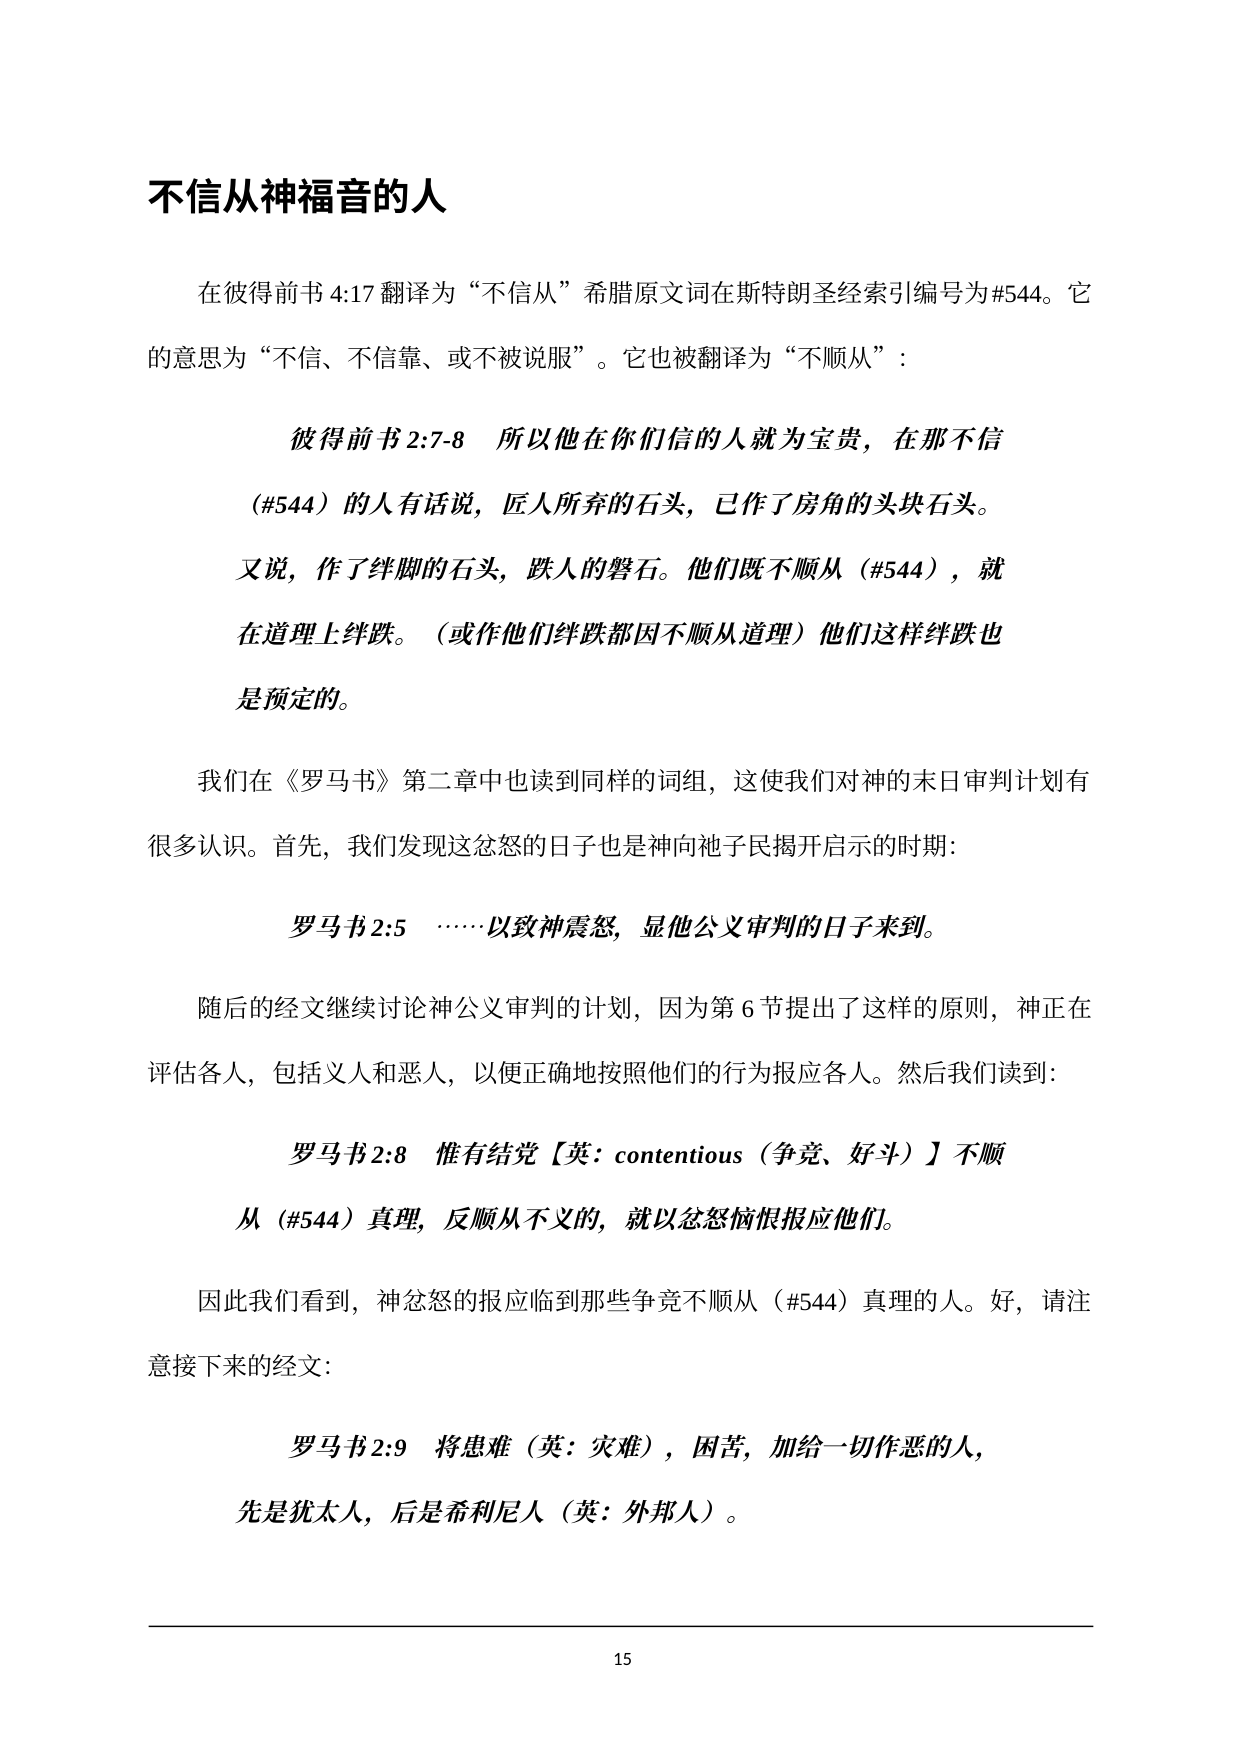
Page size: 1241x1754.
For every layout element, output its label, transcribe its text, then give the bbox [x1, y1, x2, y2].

text 因此我们看到，神忿怒的报应临到那些争竞不顺从（#544）真理的人。好，请注意接下来的经文： [148, 1267, 1093, 1397]
text 在彼得前书4:17翻译为“不信从”希腊原文词在斯特朗圣经索引编号为#544。它的意思为“不信、不信靠、或不被说服”。它也被翻译为“不顺从”： [148, 259, 1093, 389]
text 罗马书2:5 ……以致神震怒，显他公义审判的日子来到。 [235, 893, 1005, 958]
text 罗马书2:8 惟有结党【英：contentious（争竞、好斗）】不顺从（#544）真理，反顺从不义的，就以忿怒恼恨报应他们。 [235, 1121, 1005, 1251]
text 随后的经文继续讨论神公义审判的计划，因为第6节提出了这样的原则，神正在评估各人，包括义人和恶人，以便正确地按照他们的行为报应各人。然后我们读到： [148, 974, 1093, 1104]
text 我们在《罗马书》第二章中也读到同样的词组，这使我们对神的末日审判计划有很多认识。首先，我们发现这忿怒的日子也是神向祂子民揭开启示的时期： [148, 747, 1093, 877]
text 罗马书2:9 将患难（英：灾难），困苦，加给一切作恶的人，先是犹太人，后是希利尼人（英：外邦人）。 [235, 1413, 1005, 1543]
text 彼得前书2:7-8 所以他在你们信的人就为宝贵，在那不信（#544）的人有话说，匠人所弃的石头，已作了房角的头块石头。又说，作了绊脚的石头，跌人的磐石。他们既不顺从（#544），就在道理上绊跌。（或作他们绊跌都因不顺从道理）他们这样绊跌也是预定的。 [235, 406, 1005, 731]
subtitle 不信从神福音的人 [148, 162, 1093, 227]
